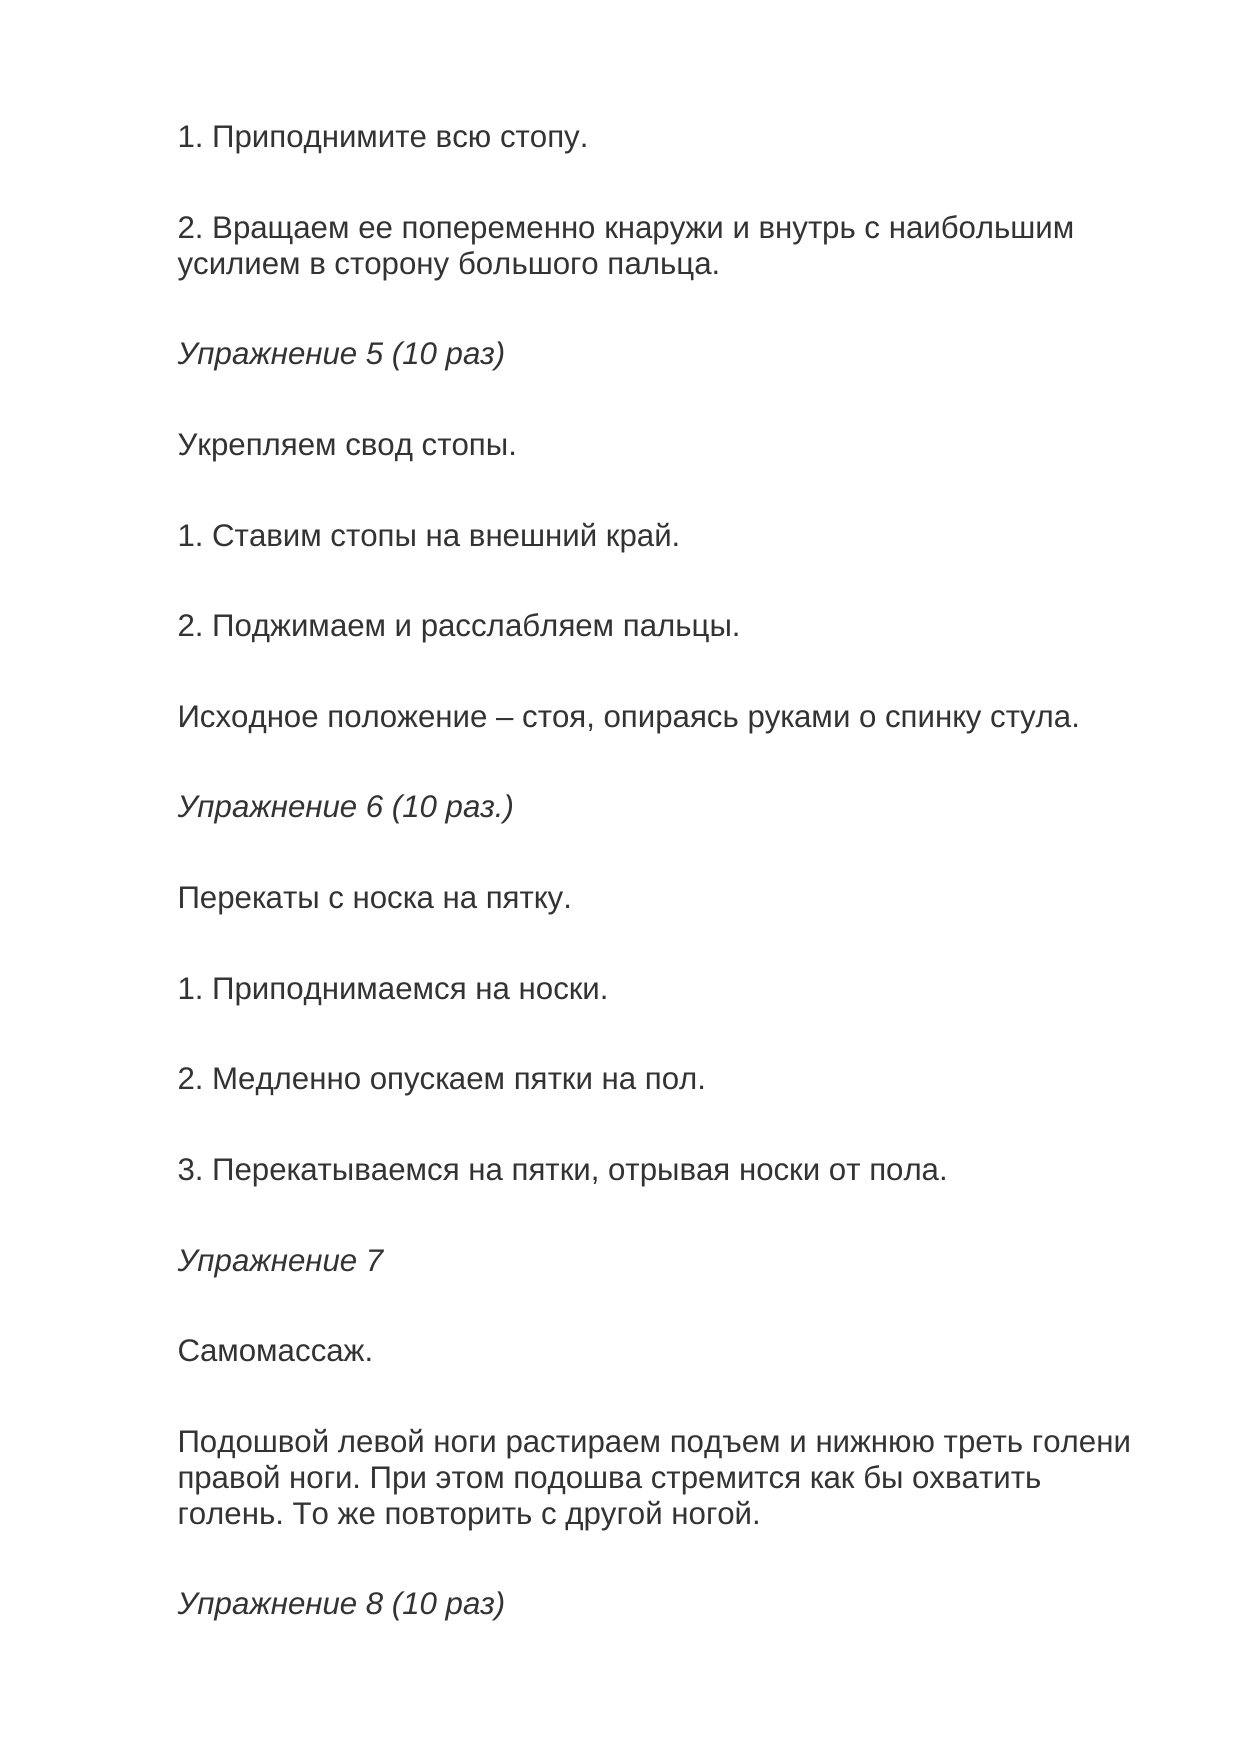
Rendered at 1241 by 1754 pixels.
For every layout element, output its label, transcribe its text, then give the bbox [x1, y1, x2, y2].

text Укрепляем свод стопы. [177, 426, 1152, 462]
text 3. Перекатываемся на пятки, отрывая носки от пола. [177, 1151, 1152, 1187]
text Упражнение 7 [177, 1242, 1152, 1277]
text Перекаты с носка на пятку. [177, 879, 1152, 915]
text Самомассаж. [177, 1332, 1152, 1368]
text Упражнение 6 (10 раз.) [177, 788, 1152, 824]
text 1. Приподнимите всю стопу. [177, 118, 1152, 154]
text 2. Поджимаем и расслабляем пальцы. [177, 607, 1152, 643]
text 1. Ставим стопы на внешний край. [177, 517, 1152, 552]
text Подошвой левой ноги растираем подъем и нижнюю треть голени правой ноги. При этом подошва стремится как бы охватить голень. То же повторить с другой ногой. [177, 1423, 1152, 1531]
text 1. Приподнимаемся на носки. [177, 970, 1152, 1006]
text Исходное положение – стоя, опираясь руками о спинку стула. [177, 698, 1152, 734]
text 2. Медленно опускаем пятки на пол. [177, 1060, 1152, 1096]
text 2. Вращаем ее попеременно кнаружи и внутрь с наибольшим усилием в сторону большого пальца. [177, 209, 1152, 281]
text Упражнение 8 (10 раз) [177, 1585, 1152, 1621]
text Упражнение 5 (10 раз) [177, 335, 1152, 371]
